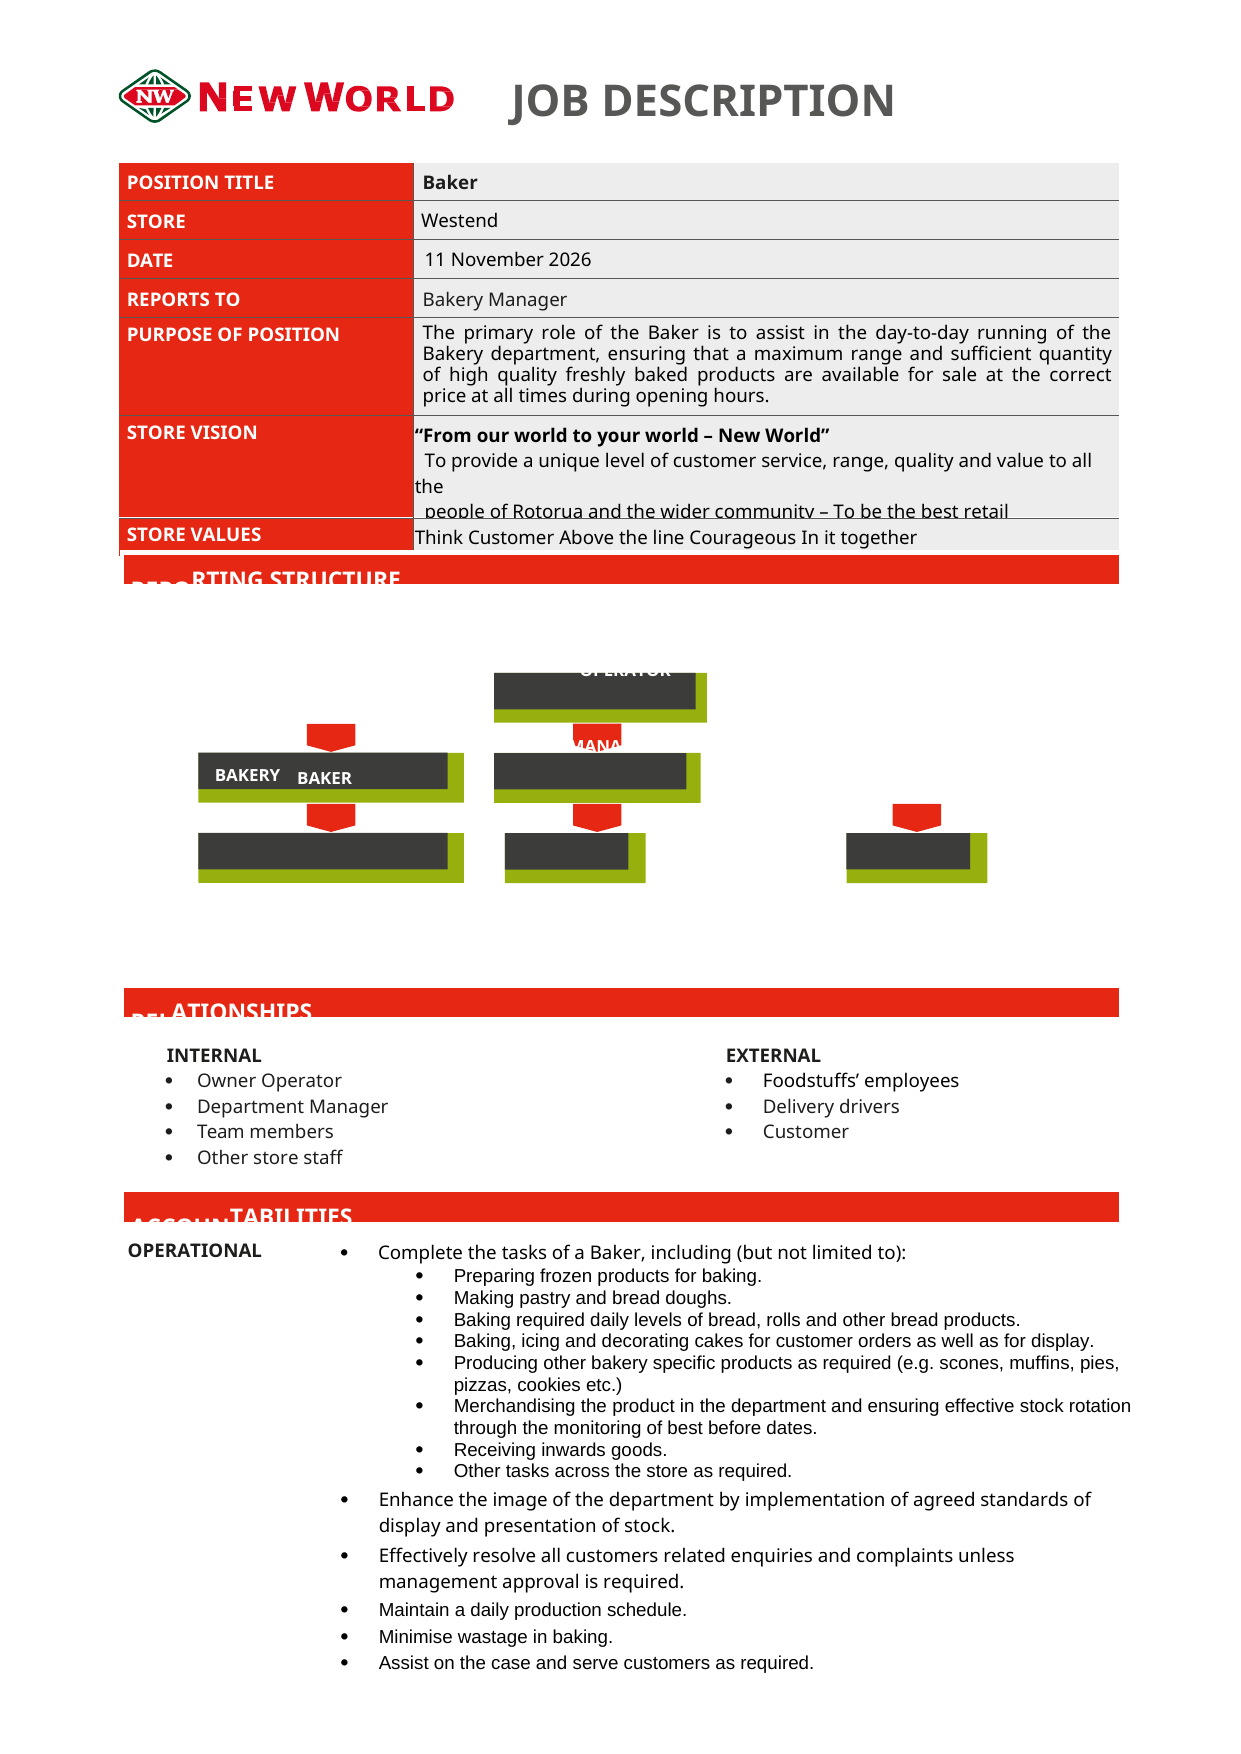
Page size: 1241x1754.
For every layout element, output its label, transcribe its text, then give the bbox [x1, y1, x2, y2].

list Owner Operator [166, 1068, 583, 1093]
list Delivery drivers [726, 1093, 1148, 1119]
list Foodstuffs’ employees [726, 1068, 1148, 1093]
table_cell Bakery Manager [414, 279, 1119, 317]
table_header Complete the tasks of a Baker, including (but not limited to): Preparing frozen products for baking. Making pastry and bread doughs. Baking required daily levels of bread, rolls and other bread products. Baking, icing and decorating cakes for customer orders as well as for display. Producing other bakery specific products as required (e.g. scones, muffins, pies, pizzas, cookies etc.) Merchandising the product in the department and ensuring effective stock rotation through the monitoring of best before dates. Receiving inwards goods. Other tasks across the store as required. Enhance the image of the department by implementation of agreed standards of display and presentation of stock. Effectively resolve all customers related enquiries and complaints unless management approval is required. Maintain a daily production schedule. Minimise wastage in baking. Assist on the case and serve customers as required. [304, 1235, 1137, 1682]
list Team members [166, 1119, 583, 1144]
text JOB DESCRIPTION [511, 69, 1148, 129]
list Department Manager [166, 1093, 583, 1119]
table_header OPERATIONAL [104, 1235, 303, 1682]
table_cell The primary role of the Baker is to assist in the day-to-day running of the Bakery department, ensuring that a maximum range and sufficient quantity of high quality freshly baked products are available for sale at the correct price at all times during opening hours. [414, 318, 1119, 415]
table_cell Think Customer Above the line Courageous In it together [414, 519, 1119, 550]
table_cell STORE VALUES [119, 519, 413, 550]
table_header Baker [414, 163, 1119, 200]
table_cell STORE [119, 201, 413, 239]
table_cell “From our world to your world – New World” To provide a unique level of customer service, range, quality and value to all the people of Rotorua and the wider community – To be the best retail environment to shop and work in.” [414, 416, 1119, 517]
subtitle INTERNAL [92, 1042, 583, 1068]
table_cell Westend [414, 201, 1119, 239]
table_cell PURPOSE OF POSITION [119, 318, 413, 415]
table_cell 16 July 2021 [414, 240, 1119, 278]
subtitle EXTERNAL [658, 1042, 1148, 1068]
list Customer [726, 1119, 1148, 1144]
table_cell STORE VISION [119, 416, 413, 517]
list Other store staff [166, 1144, 583, 1170]
table_cell DATE [119, 240, 413, 278]
table_header POSITION TITLE [119, 163, 413, 200]
table_cell REPORTS TO [119, 279, 413, 317]
